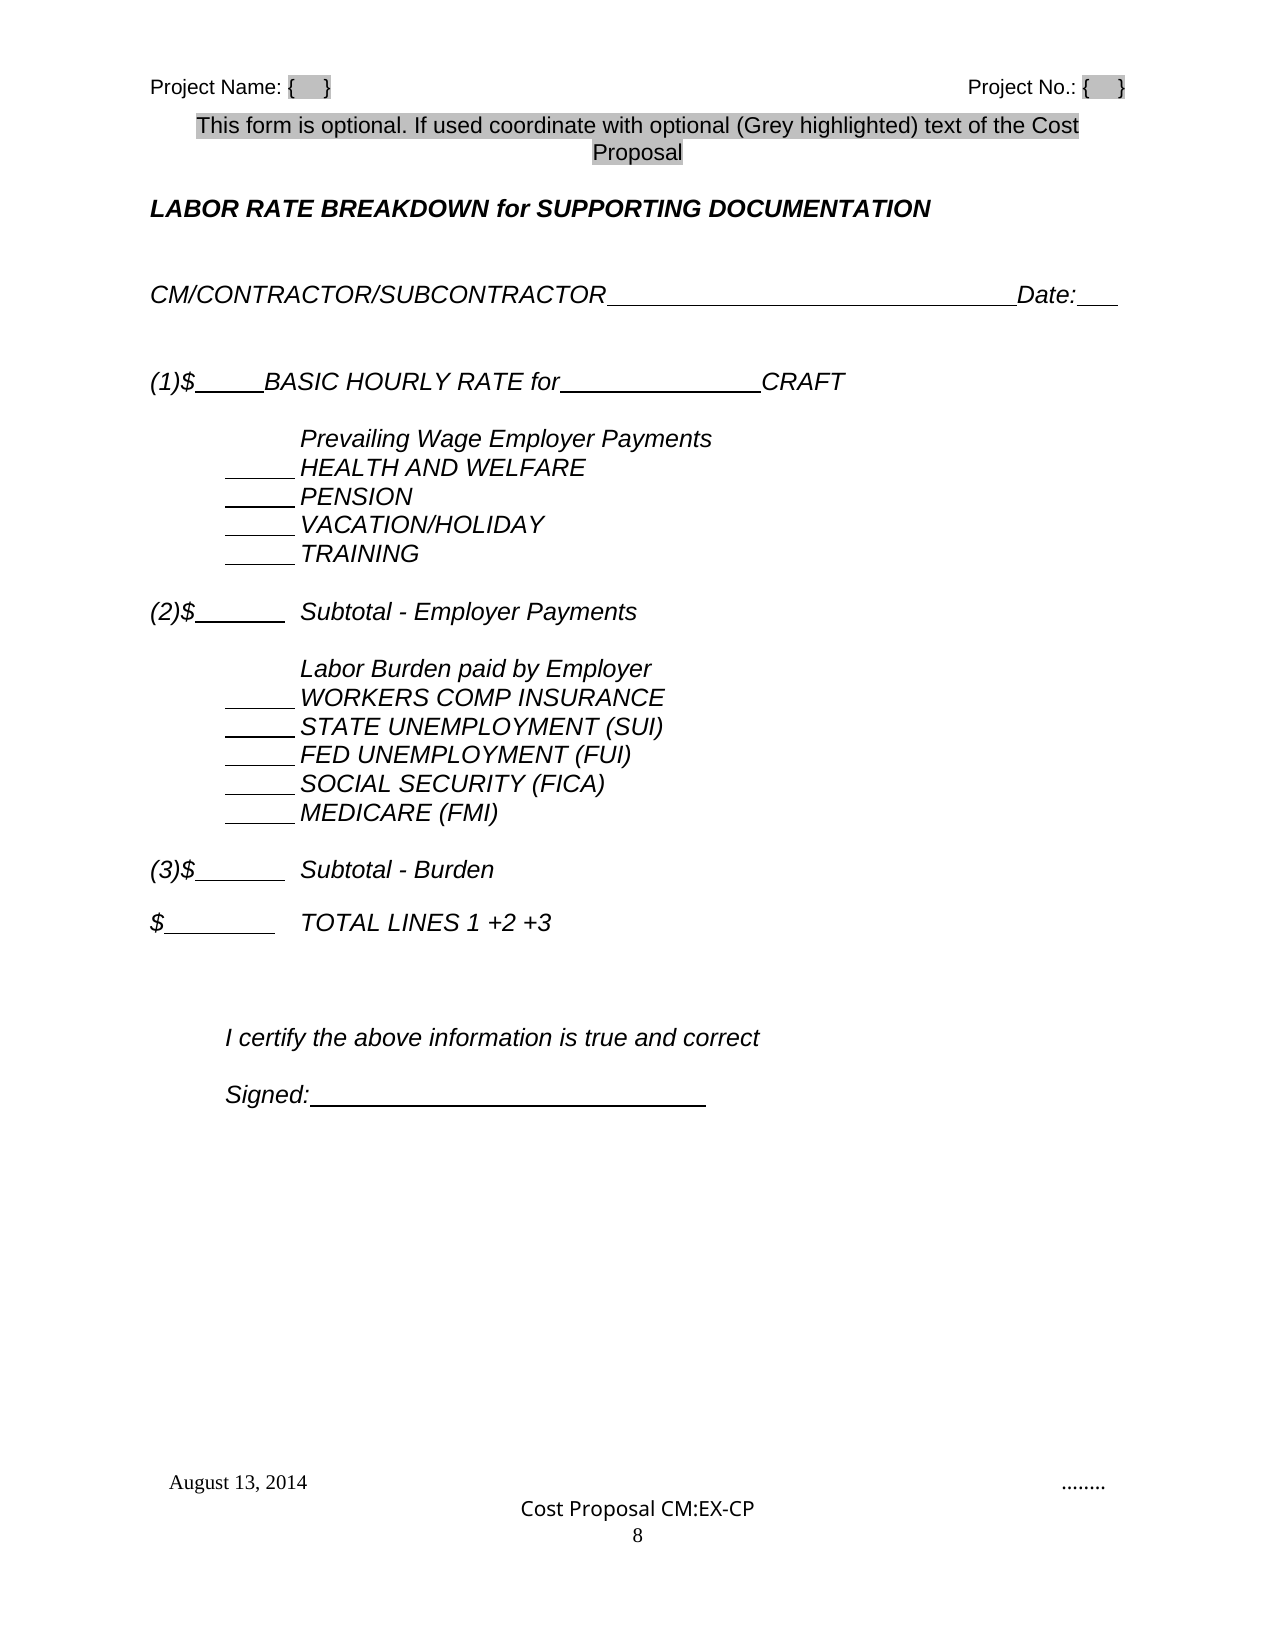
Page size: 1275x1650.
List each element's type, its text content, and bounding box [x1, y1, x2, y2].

text LABOR RATE BREAKDOWN for SUPPORTING DOCUMENTATION [150, 194, 1125, 223]
text MEDICARE (FMI) [225, 798, 1125, 826]
text HEALTH AND WELFARE [225, 453, 1125, 481]
text (1)$ BASIC HOURLY RATE for CRAFT [150, 366, 1125, 395]
text TRAINING [225, 539, 1125, 568]
text Labor Burden paid by Employer [300, 654, 1125, 683]
text (3)$ Subtotal - Burden [150, 855, 1125, 884]
text This form is optional. If used coordinate with optional (Grey highlighted) text of the Cost Proposal [150, 112, 1125, 165]
text I certify the above information is true and correct [225, 1023, 1125, 1052]
text PENSION [225, 481, 1125, 510]
text Prevailing Wage Employer Payments [150, 424, 1125, 453]
text CM/CONTRACTOR/SUBCONTRACTOR Date: [150, 280, 1125, 309]
text (2)$ Subtotal - Employer Payments [150, 596, 1125, 625]
text SOCIAL SECURITY (FICA) [225, 769, 1125, 798]
text $ TOTAL LINES 1 +2 +3 [150, 908, 1125, 937]
text WORKERS COMP INSURANCE [225, 683, 1125, 711]
text STATE UNEMPLOYMENT (SUI) [225, 711, 1125, 740]
text VACATION/HOLIDAY [225, 510, 1125, 539]
text Signed: [225, 1081, 1125, 1109]
text FED UNEMPLOYMENT (FUI) [225, 740, 1125, 769]
